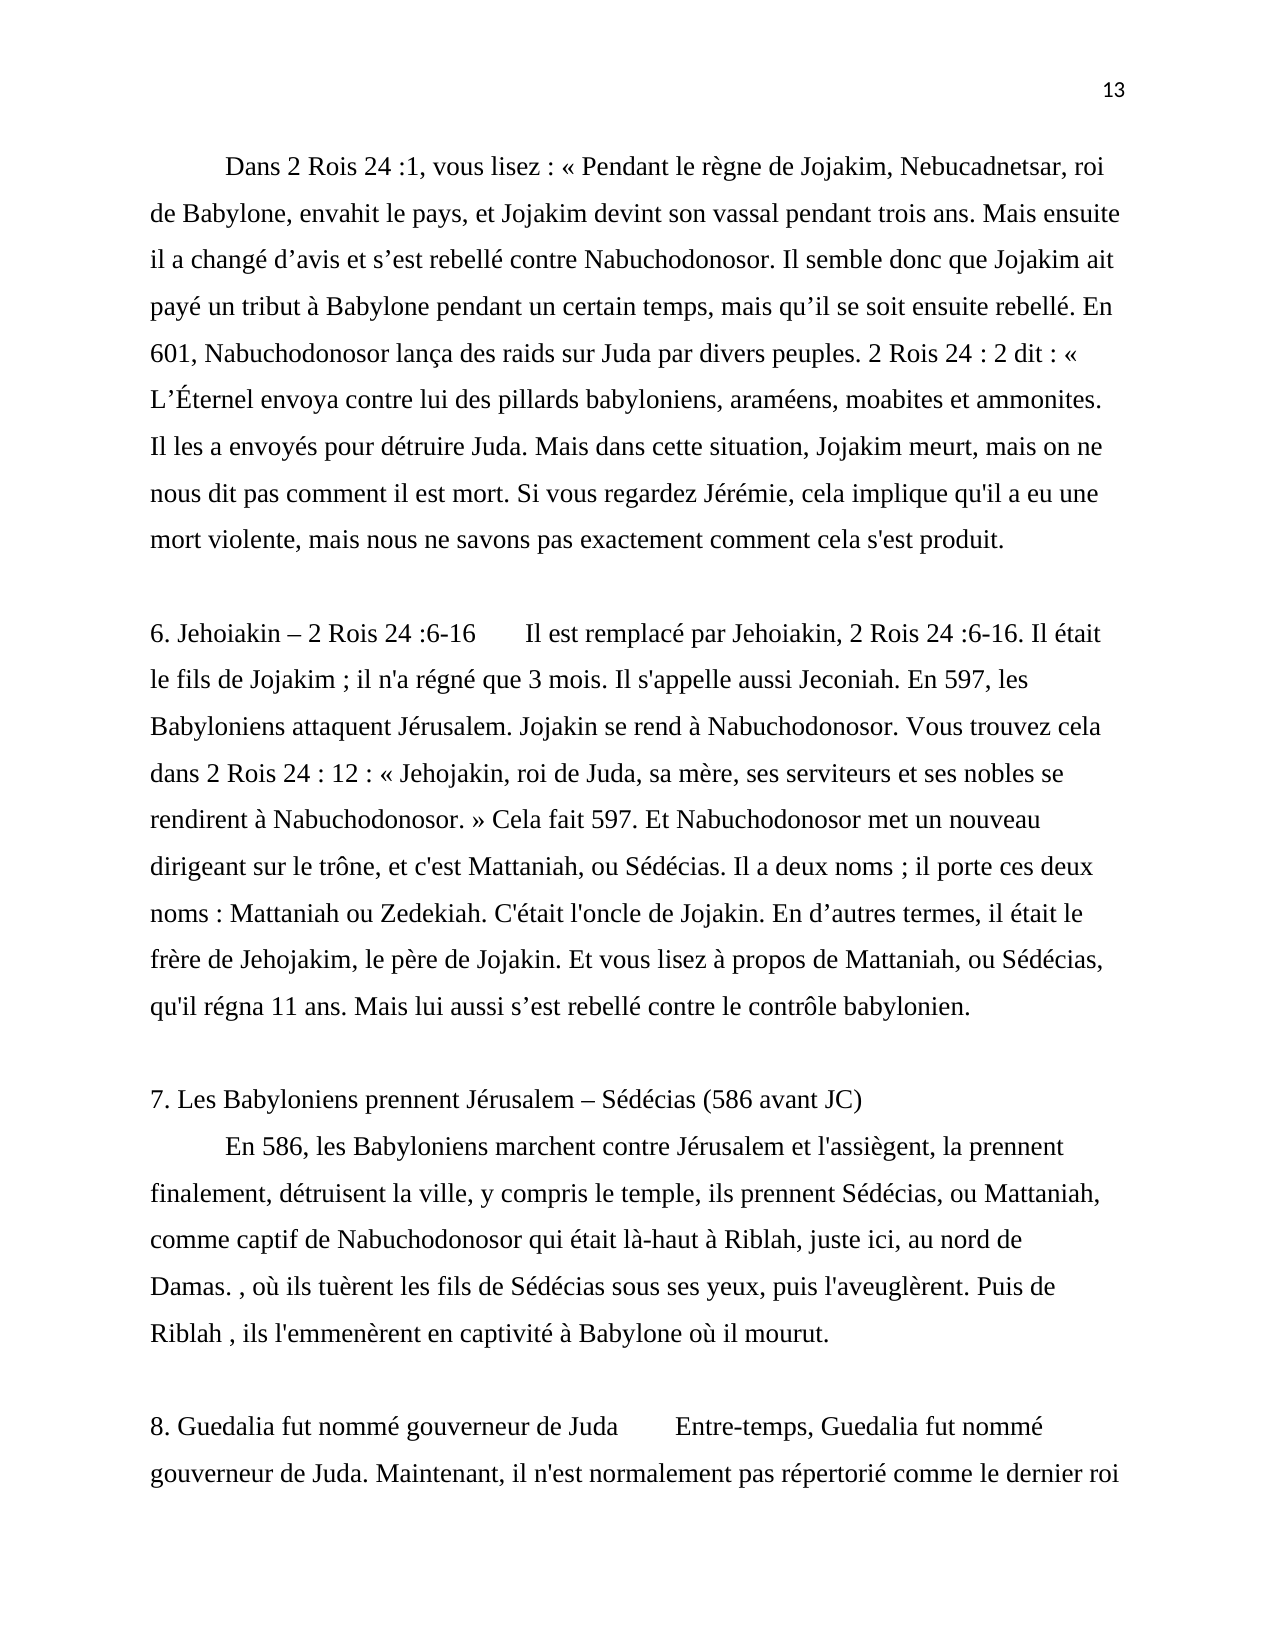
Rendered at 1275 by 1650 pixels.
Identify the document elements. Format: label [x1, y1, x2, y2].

text [150, 150, 1125, 1488]
